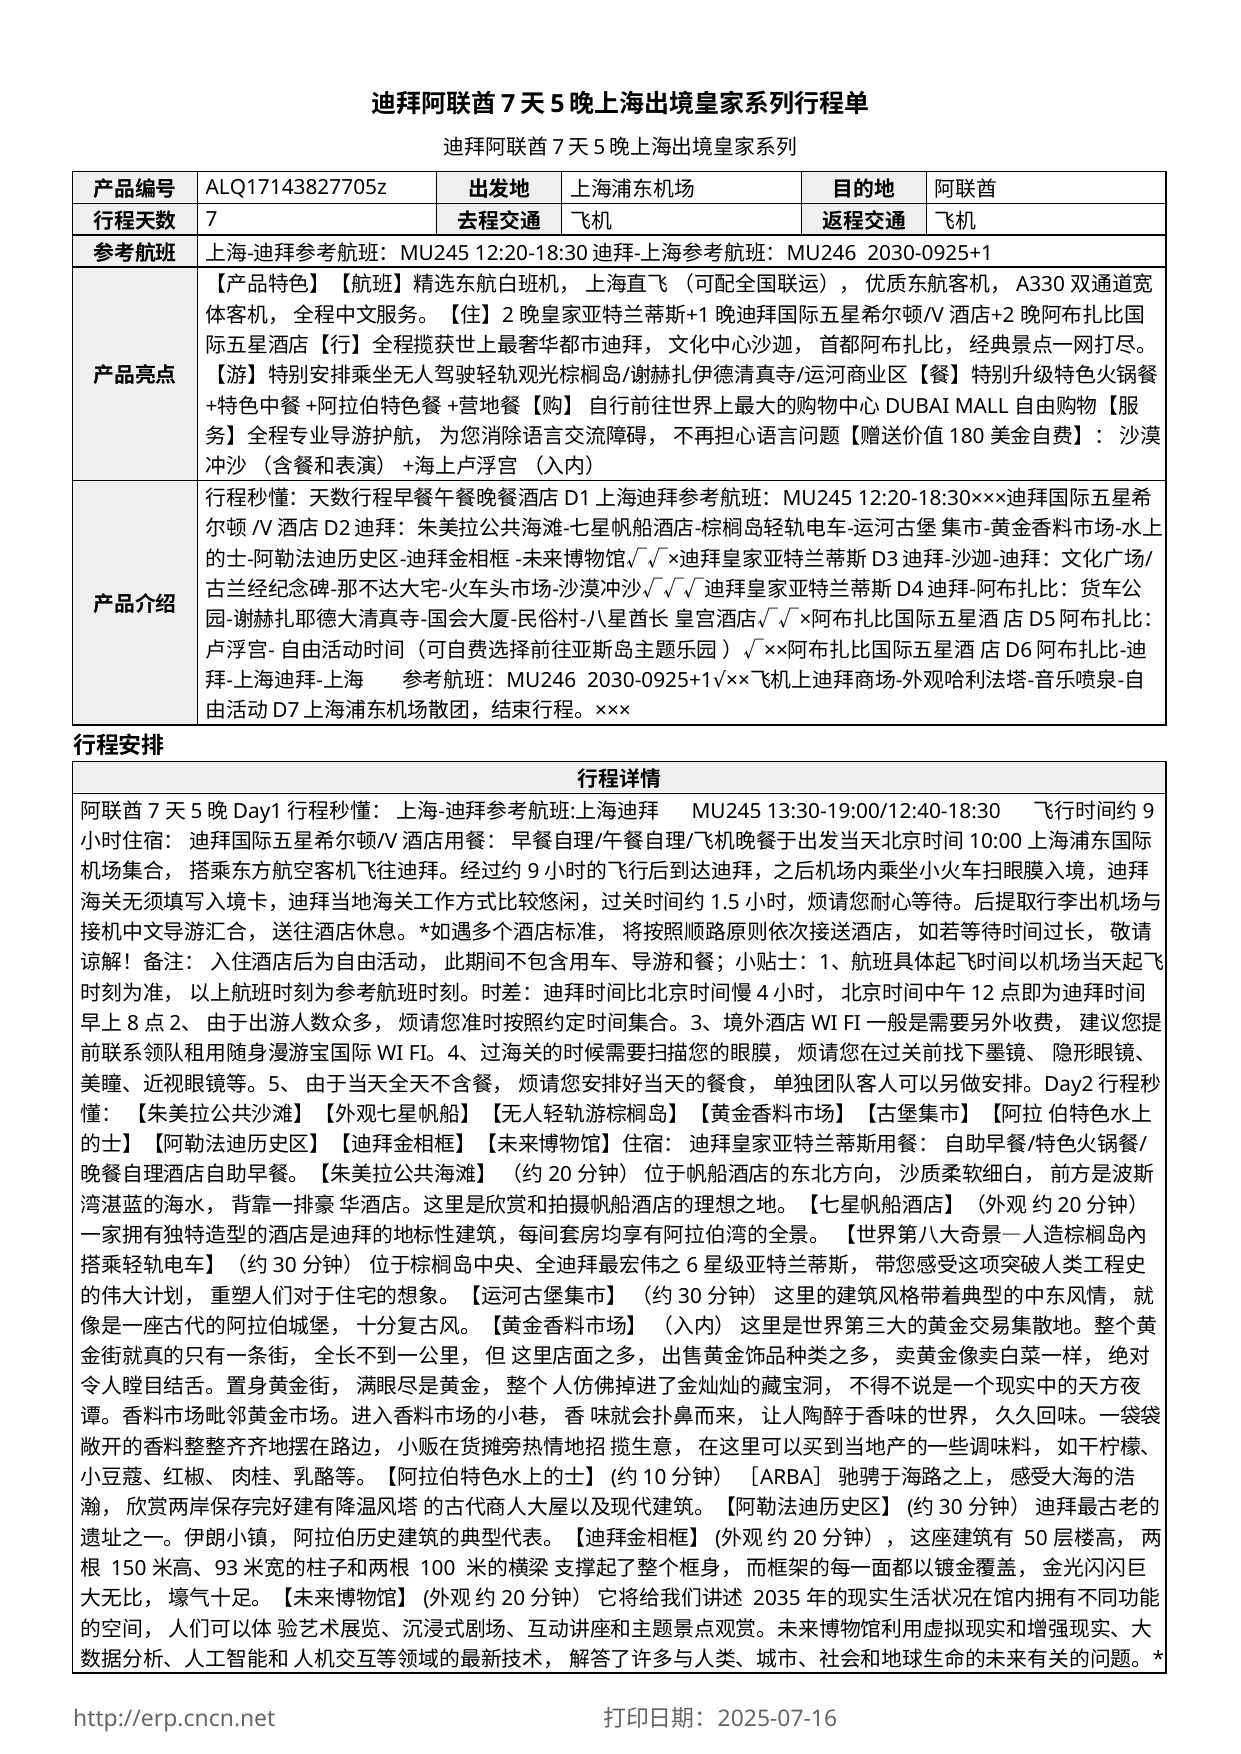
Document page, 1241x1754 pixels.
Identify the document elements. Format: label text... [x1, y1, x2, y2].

table_header 目的地 [802, 172, 926, 202]
table_header 行程详情 [73, 762, 1165, 792]
table_cell 【产品特色】 [198, 268, 1165, 480]
table_cell 阿联酋 7 天 5 晚 [73, 794, 1165, 1672]
table_cell 行程秒懂： [198, 481, 1165, 724]
table_header 出发地 [437, 172, 561, 202]
text 迪拜阿联酋7天5晚上海出境皇家系列 [73, 130, 1167, 160]
table_cell 行程天数 [73, 204, 197, 234]
table_cell 产品介绍 [73, 481, 197, 724]
text 行程安排 [73, 726, 1167, 760]
table_header 阿联酋 [927, 172, 1165, 202]
table_cell 飞机 [562, 204, 801, 234]
table_cell 产品亮点 [73, 268, 197, 480]
table_header 产品编号 [73, 172, 197, 202]
table_cell 7 [198, 204, 436, 234]
table_cell 上海-迪拜参考航班：MU245 12:20-18:30 [198, 236, 1165, 266]
table_cell 去程交通 [437, 204, 561, 234]
table_header 上海浦东机场 [562, 172, 801, 202]
text 迪拜阿联酋7天5晚上海出境皇家系列行程单 [73, 83, 1167, 119]
table_cell 飞机 [927, 204, 1165, 234]
table_cell 参考航班 [73, 236, 197, 266]
table_cell 返程交通 [802, 204, 926, 234]
table_header ALQ17143827705z [198, 172, 436, 202]
